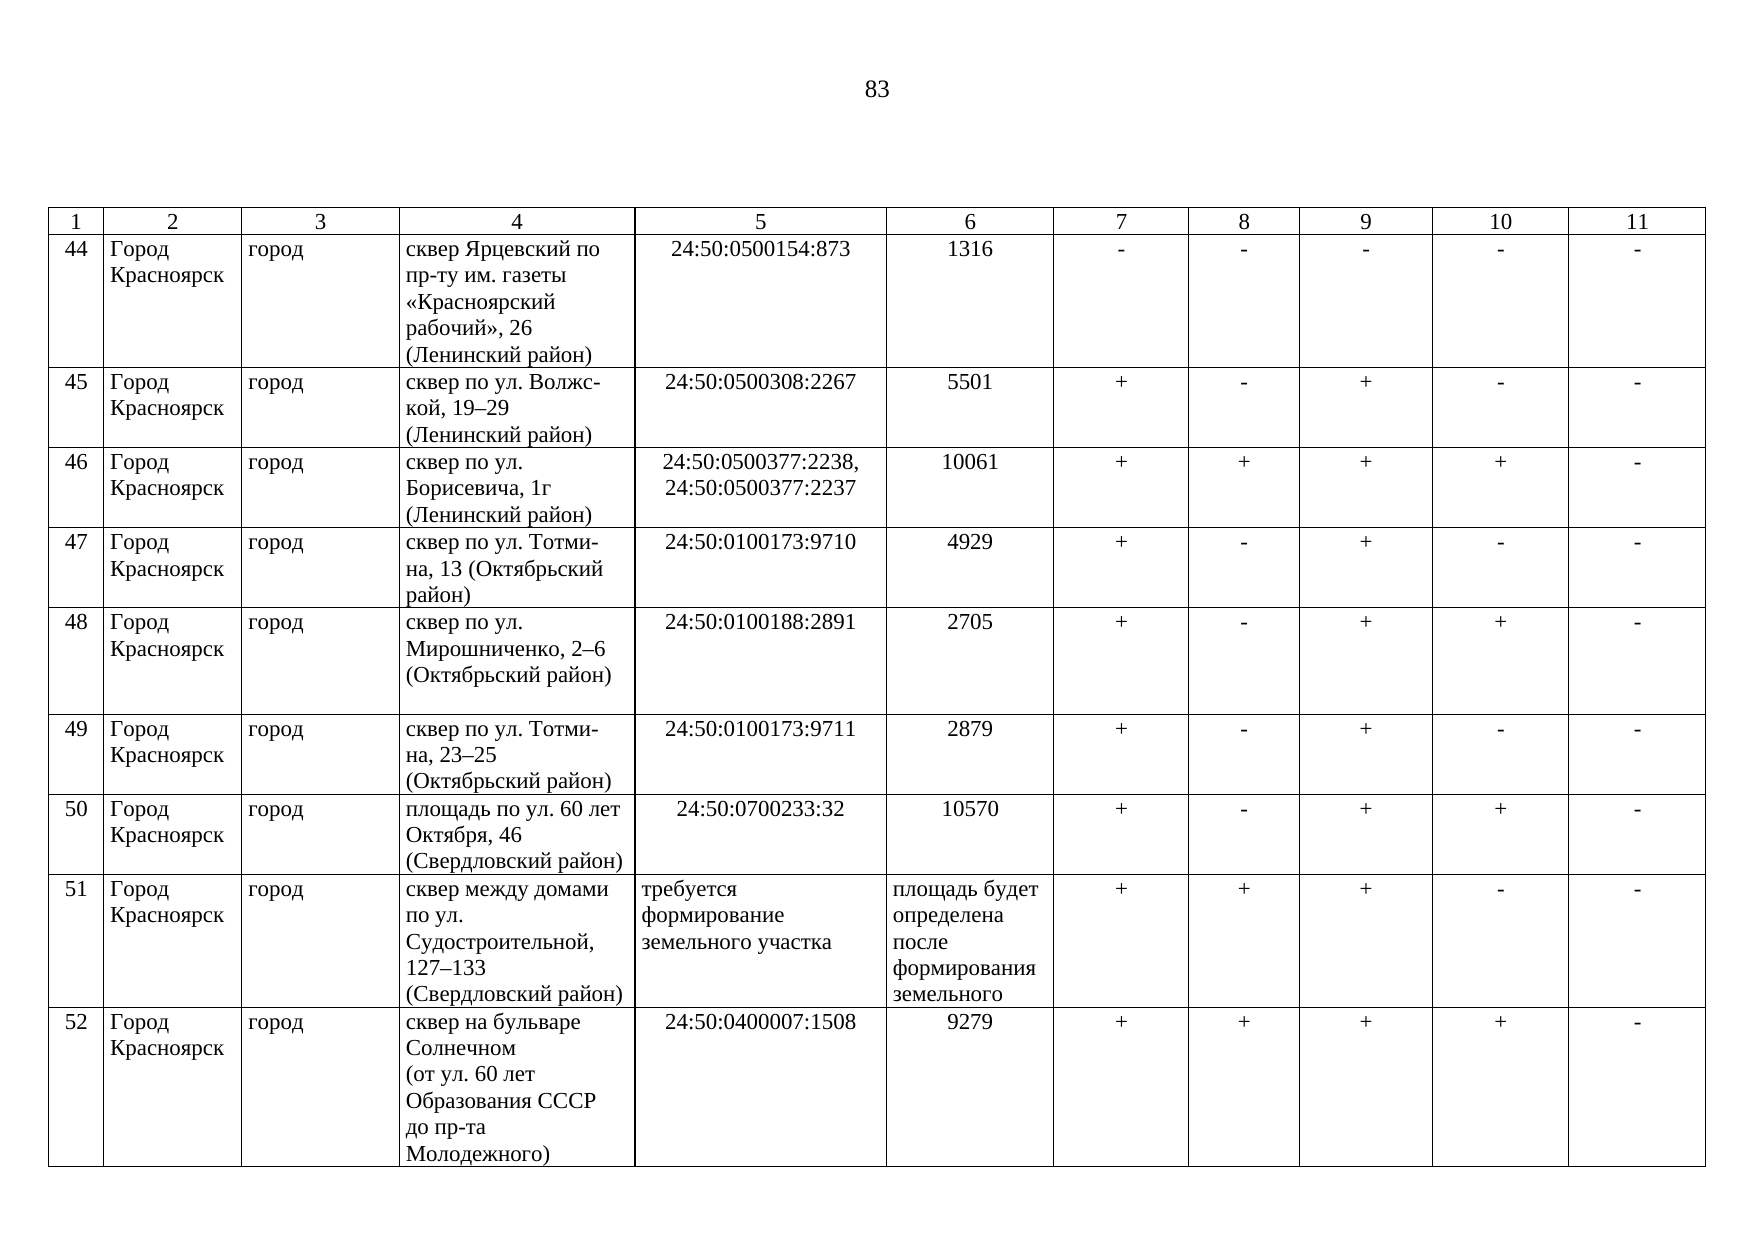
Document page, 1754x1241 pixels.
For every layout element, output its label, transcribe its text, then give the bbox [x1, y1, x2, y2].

table_cell - [1569, 528, 1705, 607]
table_cell - [1569, 1008, 1705, 1166]
table_cell город [242, 368, 399, 447]
table_cell 50 [49, 795, 103, 874]
table_cell 44 [49, 235, 103, 367]
table_cell 49 [49, 715, 103, 794]
table_cell сквер по ул. Волжс- кой, 19–29 (Ленинский район) [400, 368, 634, 447]
table_cell Город Красноярск [104, 875, 241, 1007]
table_cell Город Красноярск [104, 795, 241, 874]
table_cell 2879 [887, 715, 1053, 794]
table_cell требуется формирование земельного участка [636, 875, 886, 1007]
table_header 8 [1189, 208, 1299, 234]
table_cell Город Красноярск [104, 528, 241, 607]
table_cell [400, 1008, 634, 1166]
table_cell 24:50:0400007:1508 [636, 1008, 886, 1166]
table_cell - [1054, 235, 1188, 367]
table_cell 24:50:0700233:32 [636, 795, 886, 874]
table_cell + [1054, 368, 1188, 447]
table_cell сквер между домами по ул. Судостроительной, 127–133 (Свердловский район) [400, 875, 634, 1007]
table_header 2 [104, 208, 241, 234]
table_cell - [1189, 368, 1299, 447]
table_cell 2705 [887, 608, 1053, 714]
table_cell + [1300, 448, 1432, 527]
table_cell 5501 [887, 368, 1053, 447]
table_cell 45 [49, 368, 103, 447]
table_cell - [1569, 795, 1705, 874]
table_cell Город Красноярск [104, 368, 241, 447]
table_header 5 [636, 208, 886, 234]
table_cell город [242, 448, 399, 527]
table_cell 51 [49, 875, 103, 1007]
table_cell Город Красноярск [104, 608, 241, 714]
table_cell - [1433, 715, 1568, 794]
table_cell + [1300, 528, 1432, 607]
table_cell Город Красноярск [104, 235, 241, 367]
table_cell + [1300, 875, 1432, 1007]
table_cell 9279 [887, 1008, 1053, 1166]
table_cell город [242, 528, 399, 607]
table_cell - [1433, 235, 1568, 367]
table_cell - [1569, 608, 1705, 714]
table_cell + [1054, 715, 1188, 794]
table_cell сквер по ул. Борисевича, 1г (Ленинский район) [400, 448, 634, 527]
table_cell + [1433, 1008, 1568, 1166]
table_cell - [1569, 368, 1705, 447]
table_cell + [1054, 528, 1188, 607]
table_header 7 [1054, 208, 1188, 234]
table_cell + [1433, 448, 1568, 527]
table_header 1 [49, 208, 103, 234]
table_cell + [1300, 1008, 1432, 1166]
table_cell + [1189, 1008, 1299, 1166]
table_cell 46 [49, 448, 103, 527]
table_cell Город Красноярск [104, 1008, 241, 1166]
table_header 6 [887, 208, 1053, 234]
table_header 9 [1300, 208, 1432, 234]
table_cell - [1569, 448, 1705, 527]
table_cell 24:50:0500154:873 [636, 235, 886, 367]
table_cell + [1300, 715, 1432, 794]
table_cell + [1300, 795, 1432, 874]
table_cell 10570 [887, 795, 1053, 874]
table_cell 24:50:0100173:9711 [636, 715, 886, 794]
table_cell - [1569, 875, 1705, 1007]
table_cell + [1054, 608, 1188, 714]
table_cell город [242, 235, 399, 367]
table_cell + [1433, 795, 1568, 874]
table_cell город [242, 608, 399, 714]
table_cell + [1054, 795, 1188, 874]
table_cell Город Красноярск [104, 448, 241, 527]
table_header 4 [400, 208, 634, 234]
table_cell - [1189, 528, 1299, 607]
table_cell 1316 [887, 235, 1053, 367]
table_cell - [1433, 368, 1568, 447]
table_cell город [242, 795, 399, 874]
table_cell сквер по ул. Тотми- на, 13 (Октябрьский район) [400, 528, 634, 607]
table_cell город [242, 715, 399, 794]
table_cell - [1189, 608, 1299, 714]
table_cell площадь будет определена после формирования земельного [887, 875, 1053, 1007]
table_cell 4929 [887, 528, 1053, 607]
table_cell - [1569, 235, 1705, 367]
table_header 11 [1569, 208, 1705, 234]
table_cell + [1054, 1008, 1188, 1166]
table_cell площадь по ул. 60 лет Октября, 46 (Свердловский район) [400, 795, 634, 874]
table_cell город [242, 875, 399, 1007]
table_cell + [1054, 448, 1188, 527]
table_cell - [1189, 715, 1299, 794]
table_cell сквер Ярцевский по пр-ту им. газеты «Красноярский рабочий», 26 (Ленинский район) [400, 235, 634, 367]
table_header 10 [1433, 208, 1568, 234]
table_cell 24:50:0500377:2238, 24:50:0500377:2237 [636, 448, 886, 527]
table_cell 52 [49, 1008, 103, 1166]
table_cell + [1189, 875, 1299, 1007]
table_cell Город Красноярск [104, 715, 241, 794]
table_cell сквер по ул. Тотми- на, 23–25 (Октябрьский район) [400, 715, 634, 794]
table_header 3 [242, 208, 399, 234]
table_cell 24:50:0500308:2267 [636, 368, 886, 447]
table_cell сквер по ул. Мирошниченко, 2–6 (Октябрьский район) [400, 608, 634, 714]
table_cell + [1189, 448, 1299, 527]
table_cell 48 [49, 608, 103, 714]
table_cell 24:50:0100173:9710 [636, 528, 886, 607]
table_cell 24:50:0100188:2891 [636, 608, 886, 714]
table_cell - [1189, 235, 1299, 367]
table_cell 47 [49, 528, 103, 607]
table_cell + [1433, 608, 1568, 714]
table_cell + [1300, 368, 1432, 447]
table_cell - [1433, 528, 1568, 607]
table_cell 10061 [887, 448, 1053, 527]
table_cell - [1433, 875, 1568, 1007]
table_cell + [1054, 875, 1188, 1007]
table_cell - [1189, 795, 1299, 874]
table_cell + [1300, 608, 1432, 714]
table_cell - [1300, 235, 1432, 367]
table_cell - [1569, 715, 1705, 794]
table_cell город [242, 1008, 399, 1166]
